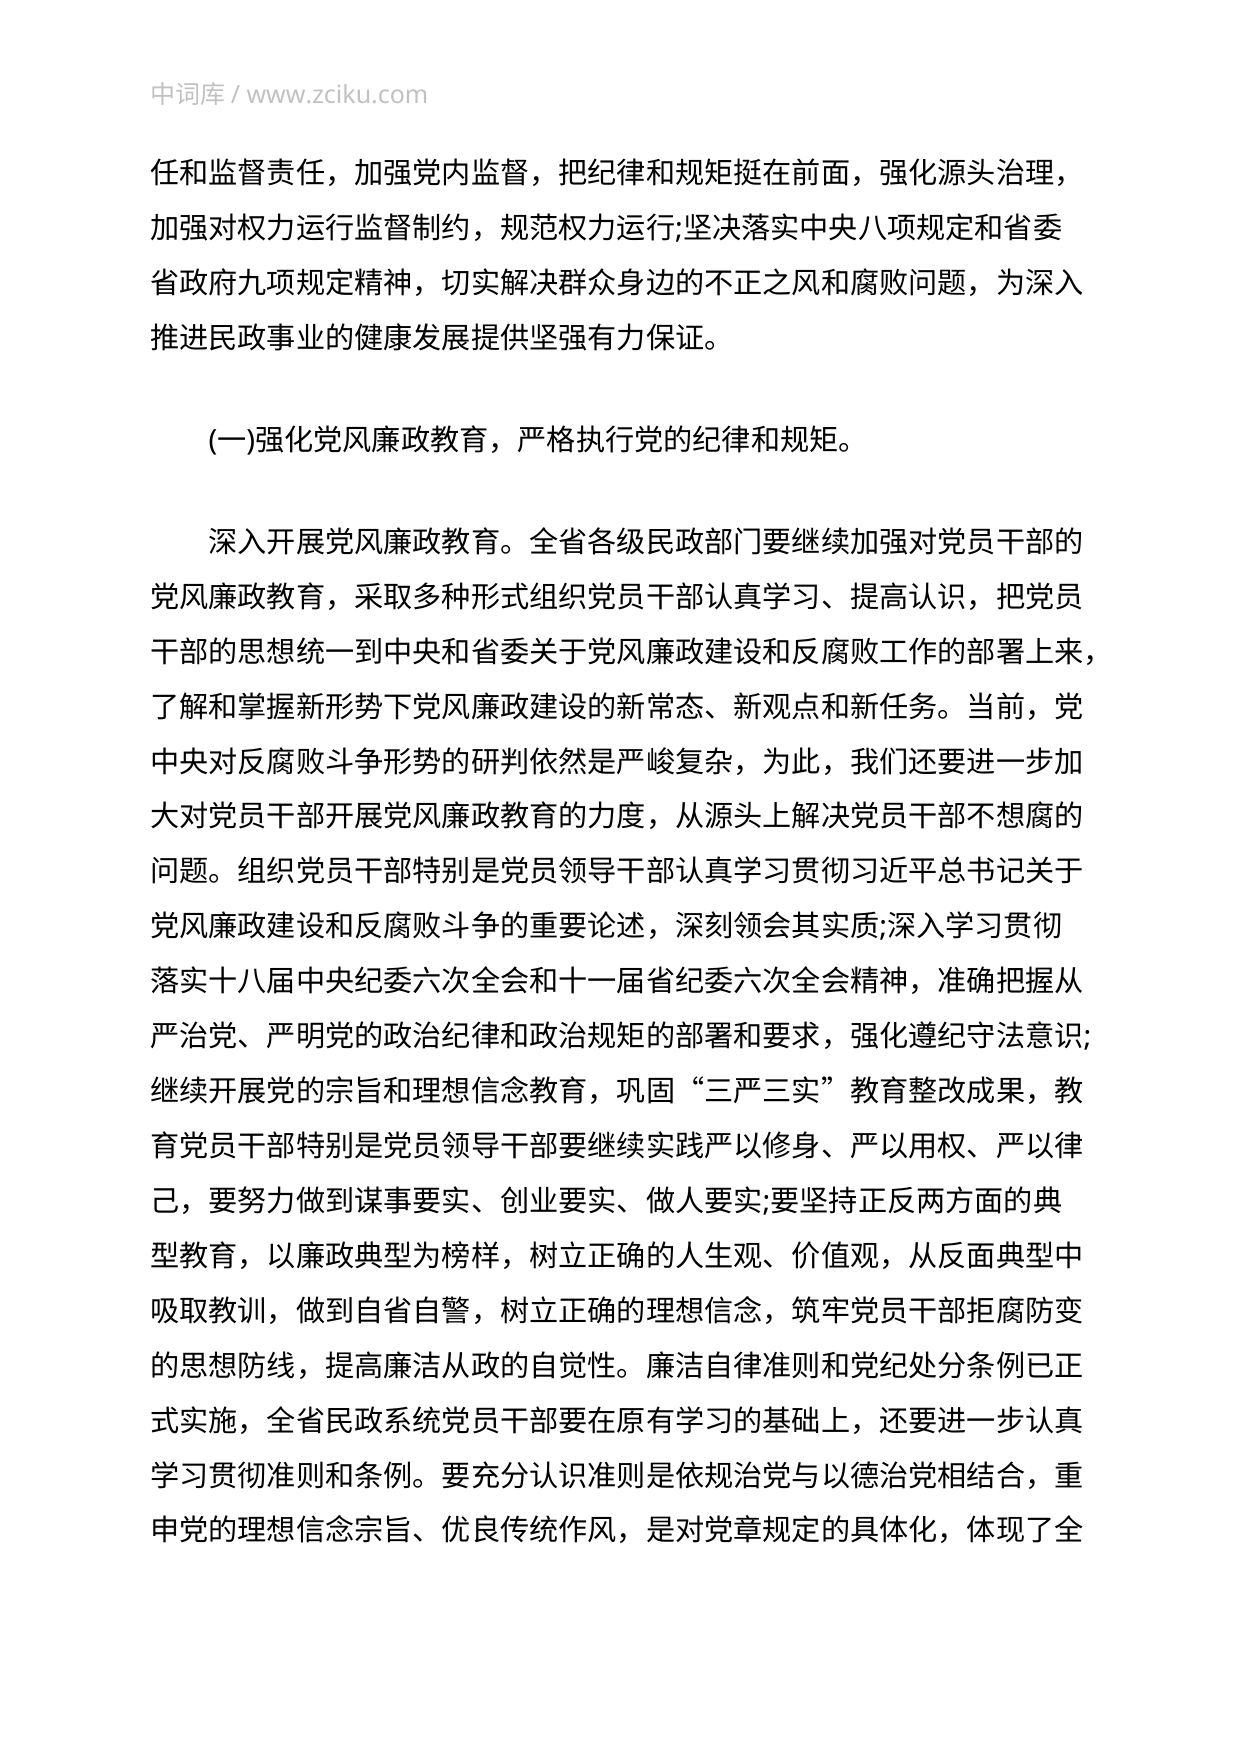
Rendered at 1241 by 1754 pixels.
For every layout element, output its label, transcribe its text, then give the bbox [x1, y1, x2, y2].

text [150, 150, 1090, 357]
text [150, 518, 1090, 1549]
text (一)强化党风廉政教育，严格执行党的纪律和规矩。 [150, 417, 1090, 459]
